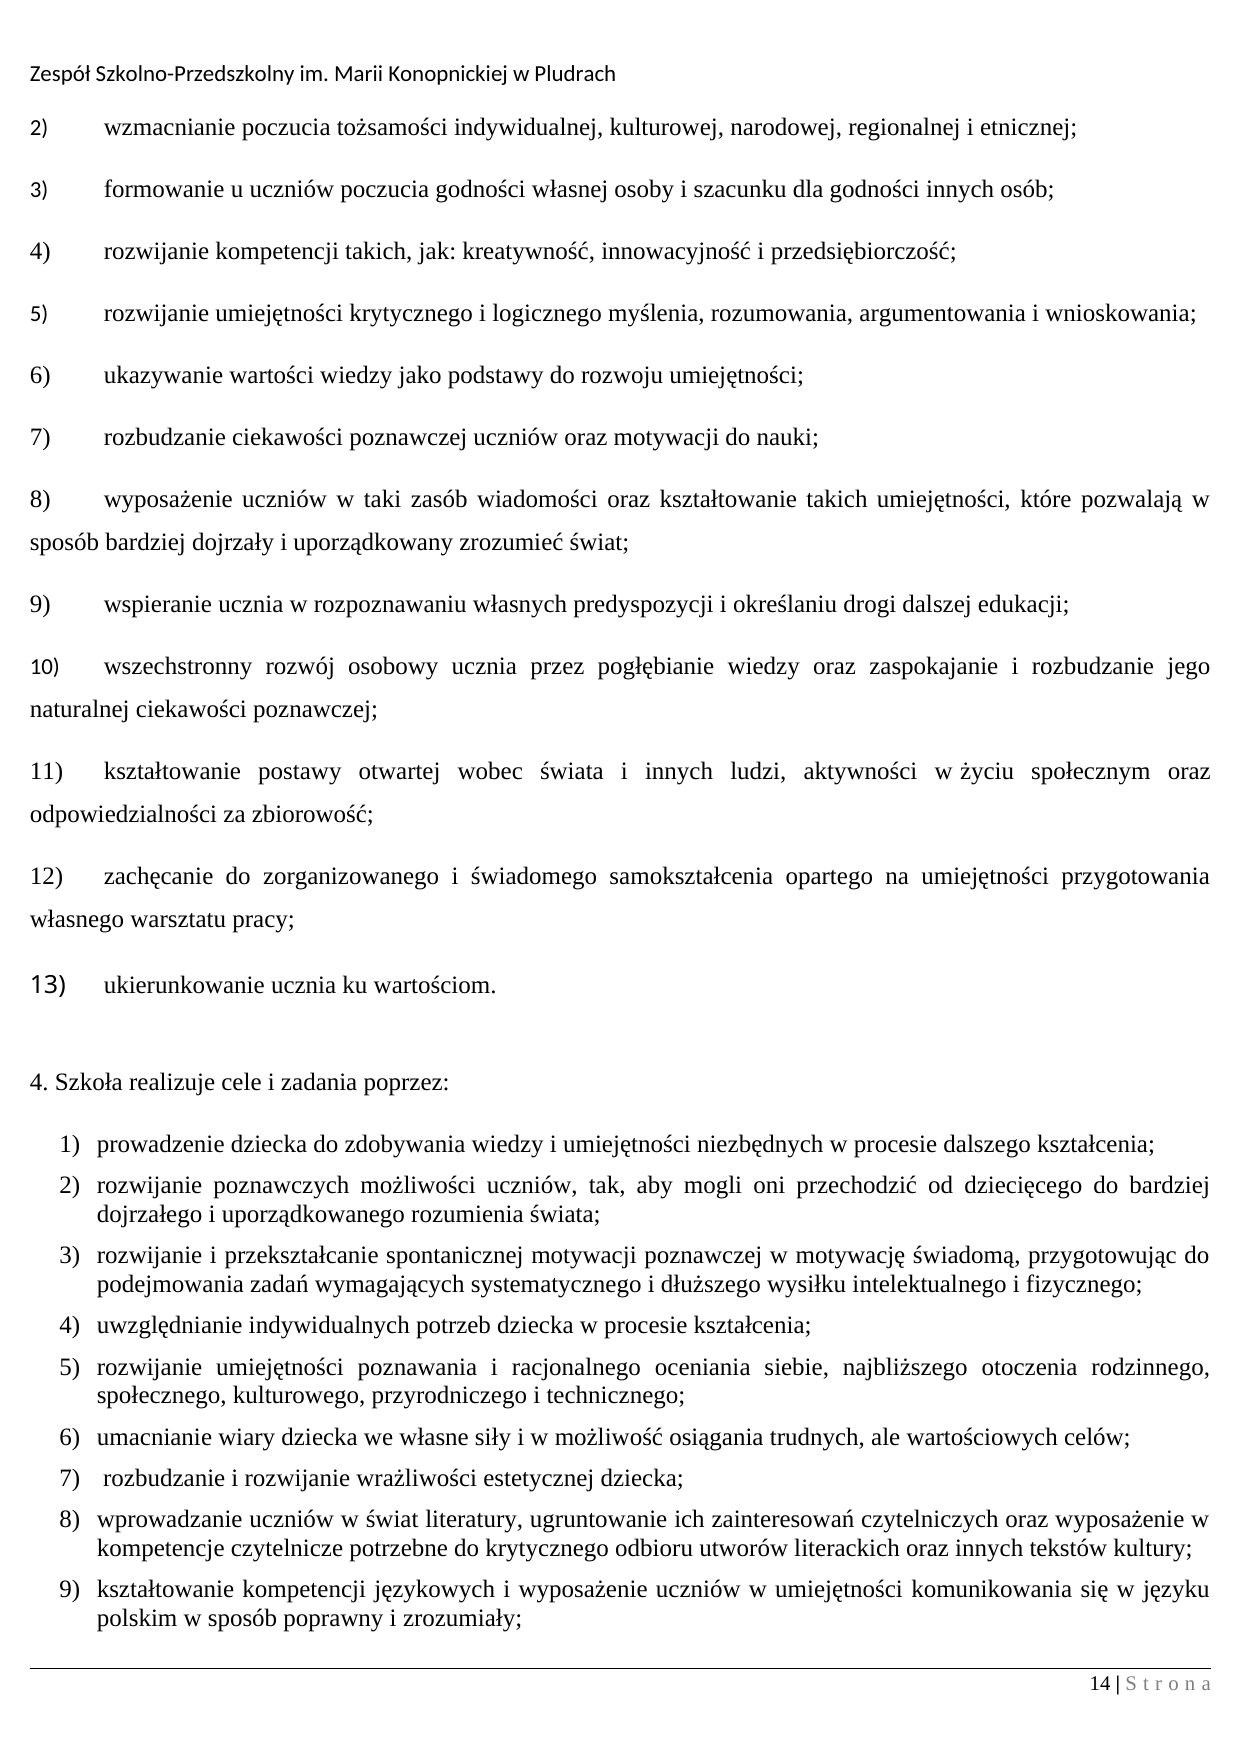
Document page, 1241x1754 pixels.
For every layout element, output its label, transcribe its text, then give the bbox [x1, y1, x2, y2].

list kształtowanie kompetencji językowych i wyposażenie uczniów w umiejętności komunikowania się w języku polskim w sposób poprawny i zrozumiały; [59, 1574, 1211, 1632]
list kształtowanie postawy otwartej wobec świata i innych ludzi, aktywności w życiu społecznym oraz odpowiedzialności za zbiorowość; [29, 756, 1211, 828]
list ukazywanie wartości wiedzy jako podstawy do rozwoju umiejętności; [29, 361, 1211, 389]
list rozwijanie umiejętności krytycznego i logicznego myślenia, rozumowania, argumentowania i wnioskowania; [29, 298, 1211, 327]
list wszechstronny rozwój osobowy ucznia przez pogłębianie wiedzy oraz zaspokajanie i rozbudzanie jego naturalnej ciekawości poznawczej; [29, 651, 1211, 723]
list uwzględnianie indywidualnych potrzeb dziecka w procesie kształcenia; [59, 1311, 1211, 1339]
list umacnianie wiary dziecka we własne siły i w możliwość osiągania trudnych, ale wartościowych celów; [59, 1422, 1211, 1451]
list prowadzenie dziecka do zdobywania wiedzy i umiejętności niezbędnych w procesie dalszego kształcenia; [59, 1129, 1211, 1158]
list wyposażenie uczniów w taki zasób wiadomości oraz kształtowanie takich umiejętności, które pozwalają w sposób bardziej dojrzały i uporządkowany zrozumieć świat; [29, 484, 1211, 556]
list rozwijanie kompetencji takich, jak: kreatywność, innowacyjność i przedsiębiorczość; [29, 236, 1211, 265]
list rozbudzanie i rozwijanie wrażliwości estetycznej dziecka; [59, 1463, 1211, 1492]
list zachęcanie do zorganizowanego i świadomego samokształcenia opartego na umiejętności przygotowania własnego warsztatu pracy; [29, 861, 1211, 933]
list rozbudzanie ciekawości poznawczej uczniów oraz motywacji do nauki; [29, 422, 1211, 451]
subtitle 4. Szkoła realizuje cele i zadania poprzez: [29, 1067, 1211, 1096]
list ukierunkowanie ucznia ku wartościom. [29, 966, 1211, 1001]
list rozwijanie umiejętności poznawania i racjonalnego oceniania siebie, najbliższego otoczenia rodzinnego, społecznego, kulturowego, przyrodniczego i technicznego; [59, 1352, 1211, 1409]
list rozwijanie poznawczych możliwości uczniów, tak, aby mogli oni przechodzić od dziecięcego do bardziej dojrzałego i uporządkowanego rozumienia świata; [59, 1171, 1211, 1228]
list wprowadzanie uczniów w świat literatury, ugruntowanie ich zainteresowań czytelniczych oraz wyposażenie w kompetencje czytelnicze potrzebne do krytycznego odbioru utworów literackich oraz innych tekstów kultury; [59, 1504, 1211, 1562]
list wspieranie ucznia w rozpoznawaniu własnych predyspozycji i określaniu drogi dalszej edukacji; [29, 589, 1211, 618]
list formowanie u uczniów poczucia godności własnej osoby i szacunku dla godności innych osób; [29, 174, 1211, 203]
list rozwijanie i przekształcanie spontanicznej motywacji poznawczej w motywację świadomą, przygotowując do podejmowania zadań wymagających systematycznego i dłuższego wysiłku intelektualnego i fizycznego; [59, 1241, 1211, 1298]
list wzmacnianie poczucia tożsamości indywidualnej, kulturowej, narodowej, regionalnej i etnicznej; [29, 112, 1211, 141]
